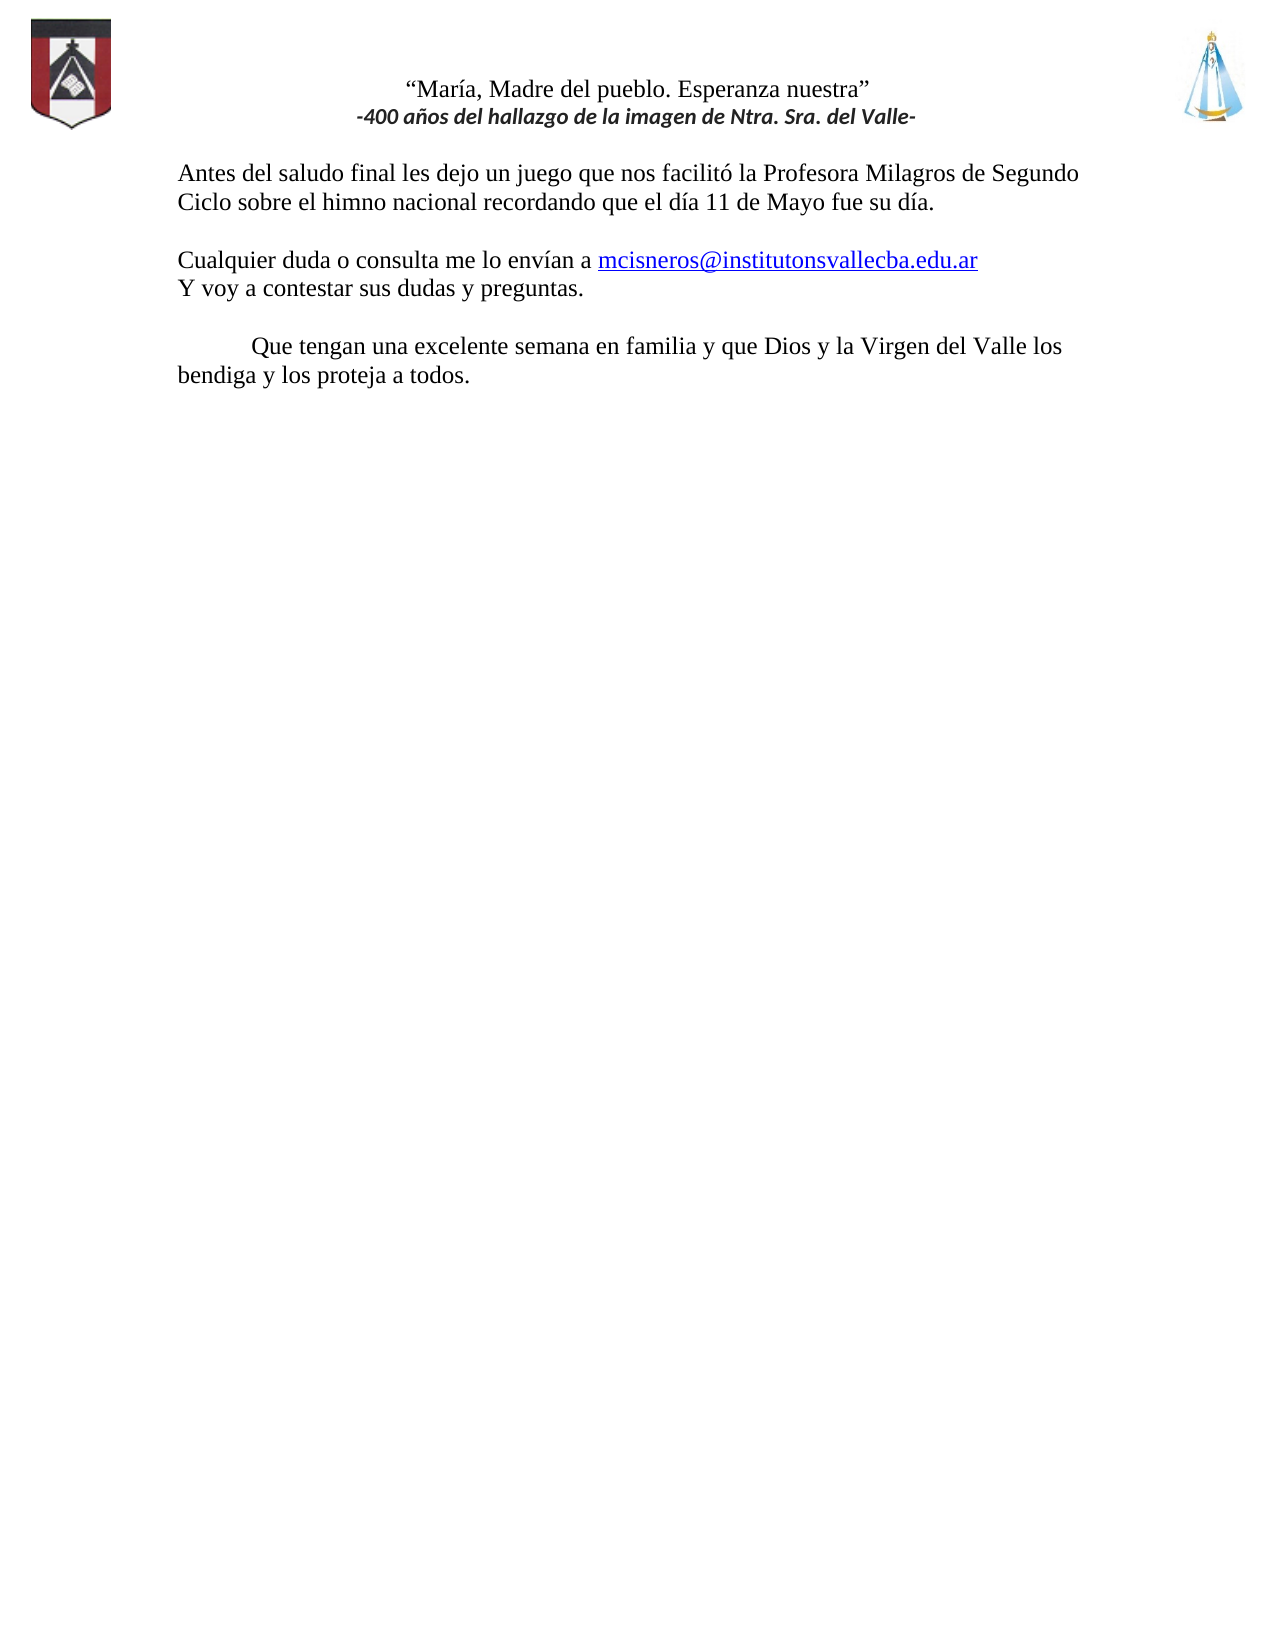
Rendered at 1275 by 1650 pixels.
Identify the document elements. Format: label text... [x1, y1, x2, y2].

text Y voy a contestar sus dudas y preguntas. [177, 273, 1098, 302]
picture [1173, 19, 1246, 129]
text Antes del saludo final les dejo un juego que nos facilitó la Profesora Milagros de Segundo Ciclo sobre el himno nacional recordando que el día 11 de Mayo fue su día. [177, 158, 1098, 216]
text Que tengan una excelente semana en familia y que Dios y la Virgen del Valle los bendiga y los proteja a todos. [177, 331, 1098, 388]
picture [29, 18, 110, 129]
text Cualquier duda o consulta me lo envían a mcisneros@institutonsvallecba.edu.ar [177, 245, 1098, 273]
